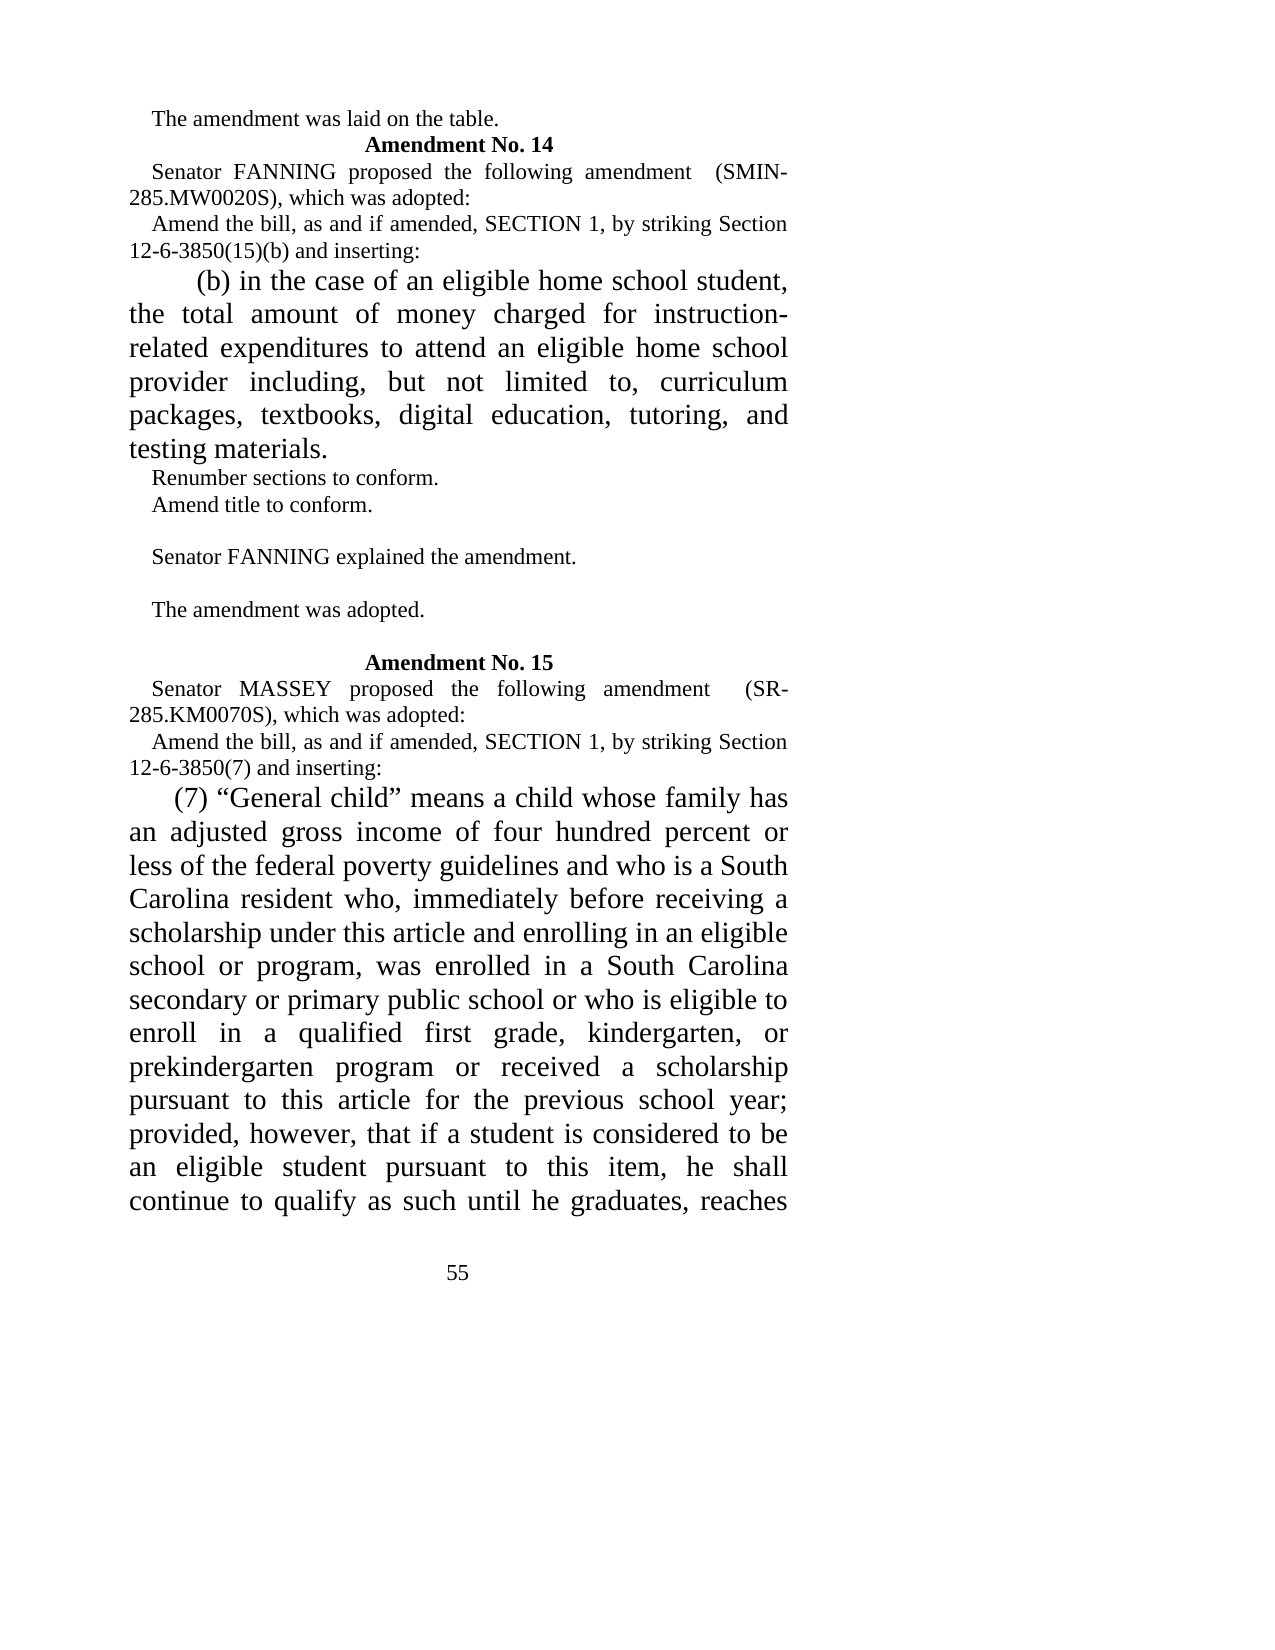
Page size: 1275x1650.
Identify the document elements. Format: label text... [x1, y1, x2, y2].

text Senator MASSEY proposed the following amendment (SR-285.KM0070S), which was adopted: [129, 675, 789, 728]
text Amendment No. 14 [129, 131, 789, 158]
text Senator FANNING proposed the following amendment (SMIN-285.MW0020S), which was adopted: [129, 158, 789, 210]
text The amendment was adopted. [129, 596, 789, 622]
text Renumber sections to conform. [129, 464, 789, 491]
text Amendment No. 15 [129, 649, 789, 675]
title The amendment was laid on the table. [129, 105, 789, 131]
text Senator FANNING explained the amendment. [129, 543, 789, 570]
title Amend title to conform. [129, 491, 789, 517]
text Amend the bill, as and if amended, SECTION 1, by striking Section 12-6-3850(15)(b) and inserting: [129, 210, 789, 263]
text Amend the bill, as and if amended, SECTION 1, by striking Section 12-6-3850(7) and inserting: [129, 728, 789, 781]
